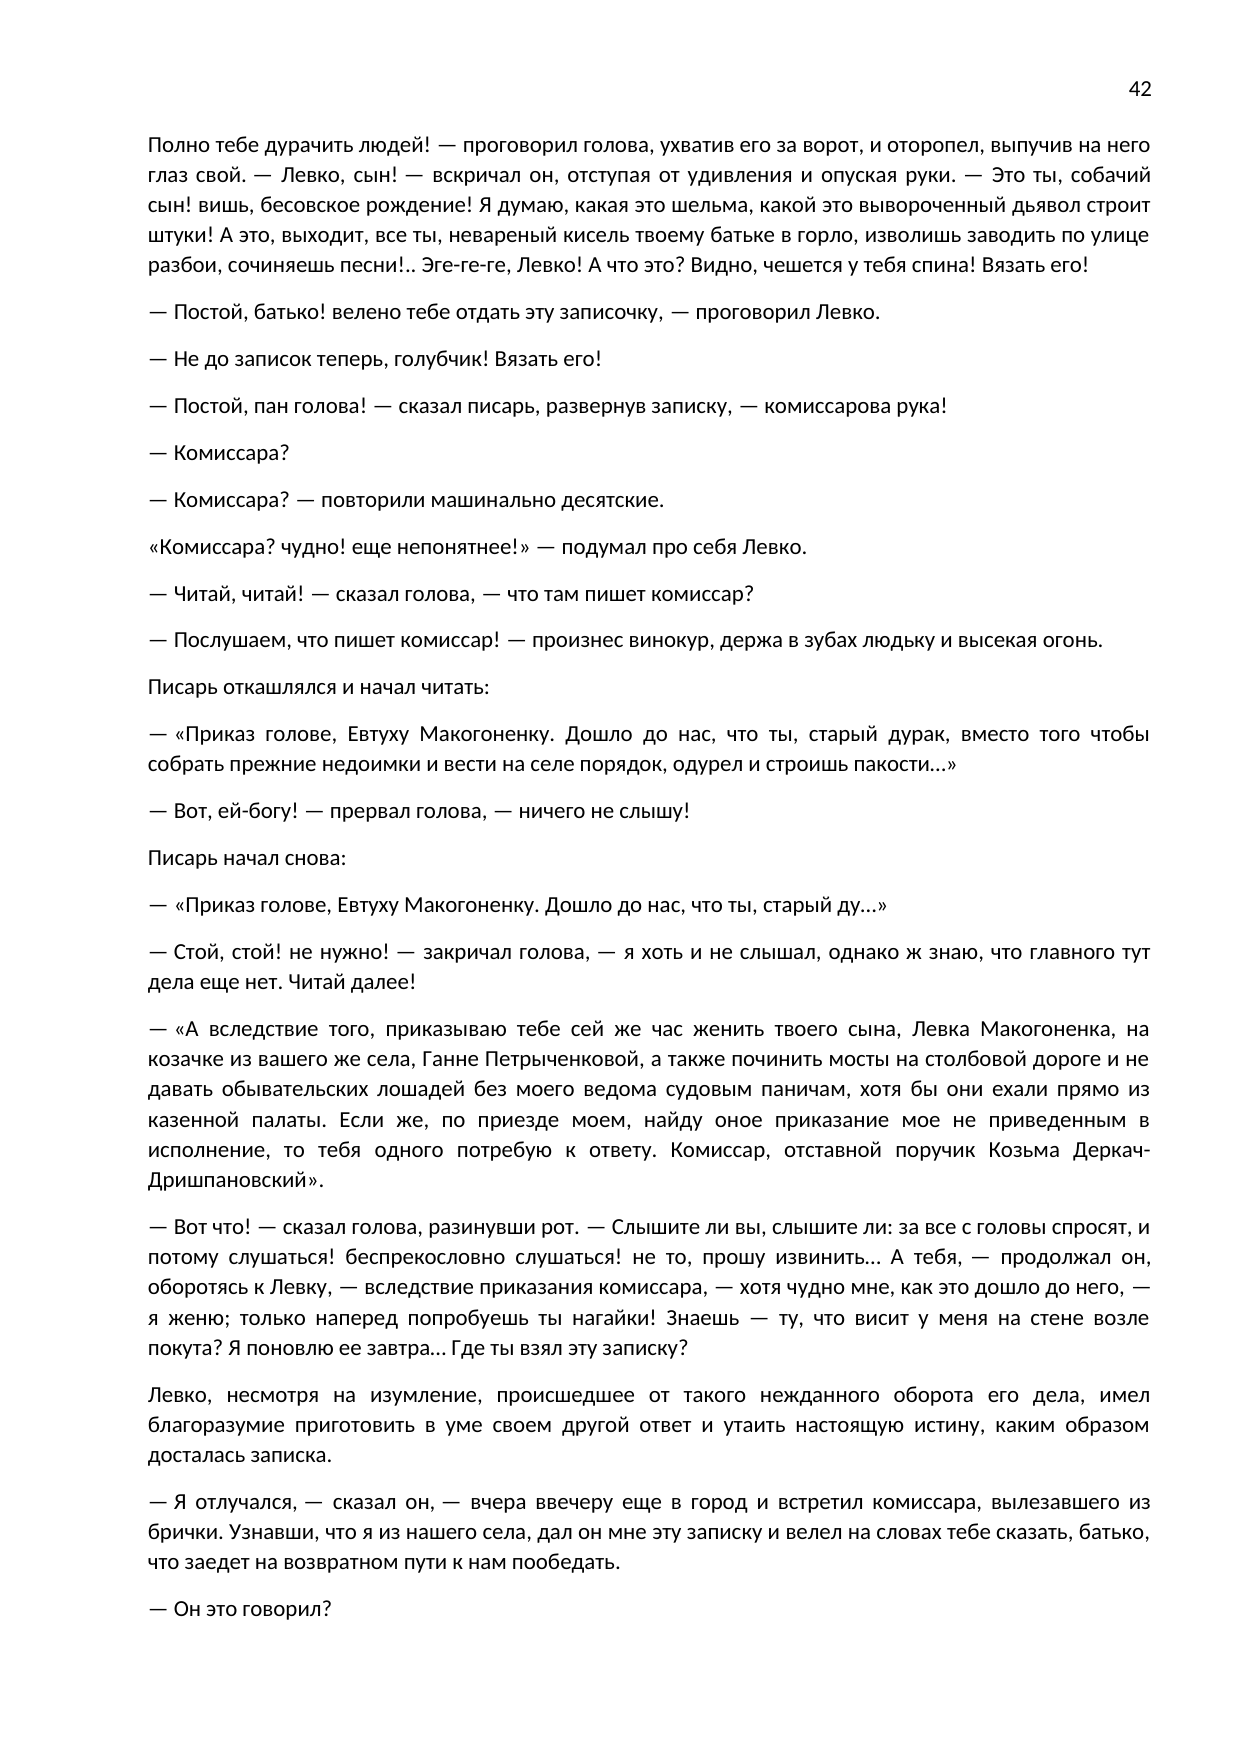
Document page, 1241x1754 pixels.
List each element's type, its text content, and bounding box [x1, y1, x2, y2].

text — Постой, пан голова! — сказал писарь, развернув записку, — комиссарова рука! [148, 391, 1152, 419]
text — «Приказ голове, Евтуху Макогоненку. Дошло до нас, что ты, старый ду…» [148, 890, 1152, 918]
text — Он это говорил? [148, 1594, 1152, 1622]
text — Постой, батько! велено тебе отдать эту записочку, — проговорил Левко. [148, 297, 1152, 326]
text — Я отлучался, — сказал он, — вчера ввечеру еще в город и встретил комиссара, вылезавшего из брички. Узнавши, что я из нашего села, дал он мне эту записку и велел на словах тебе сказать, батько, что заедет на возвратном пути к нам пообедать. [148, 1487, 1152, 1576]
text — Стой, стой! не нужно! — закричал голова, — я хоть и не слышал, однако ж знаю, что главного тут дела еще нет. Читай далее! [148, 937, 1152, 995]
text — Комиссара? — повторили машинально десятские. [148, 485, 1152, 513]
text — Вот, ей-богу! — прервал голова, — ничего не слышу! [148, 796, 1152, 824]
text — Читай, читай! — сказал голова, — что там пишет комиссар? [148, 579, 1152, 607]
text — «Приказ голове, Евтуху Макогоненку. Дошло до нас, что ты, старый дурак, вместо того чтобы собрать прежние недоимки и вести на селе порядок, одурел и строишь пакости…» [148, 719, 1152, 778]
text Писарь откашлялся и начал читать: [148, 672, 1152, 701]
text Писарь начал снова: [148, 843, 1152, 871]
text — Вот что! — сказал голова, разинувши рот. — Слышите ли вы, слышите ли: за все с головы спросят, и потому слушаться! беспрекословно слушаться! не то, прошу извинить… А тебя, — продолжал он, оборотясь к Левку, — вследствие приказания комиссара, — хотя чудно мне, как это дошло до него, — я женю; только наперед попробуешь ты нагайки! Знаешь — ту, что висит у меня на стене возле покута? Я поновлю ее завтра… Где ты взял эту записку? [148, 1212, 1152, 1361]
text — Послушаем, что пишет комиссар! — произнес винокур, держа в зубах людьку и высекая огонь. [148, 626, 1152, 654]
text «Комиссара? чудно! еще непонятнее!» — подумал про себя Левко. [148, 532, 1152, 560]
text — Не до записок теперь, голубчик! Вязать его! [148, 344, 1152, 372]
text — «А вследствие того, приказываю тебе сей же час женить твоего сына, Левка Макогоненка, на козачке из вашего же села, Ганне Петрыченковой, а также починить мосты на столбовой дороге и не давать обывательских лошадей без моего ведома судовым паничам, хотя бы они ехали прямо из казенной палаты. Если же, по приезде моем, найду оное приказание мое не приведенным в исполнение, то тебя одного потребую к ответу. Комиссар, отставной поручик Козьма Деркач-Дришпановский». [148, 1014, 1152, 1193]
text — Комиссара? [148, 438, 1152, 466]
text Левко, несмотря на изумление, происшедшее от такого нежданного оборота его дела, имел благоразумие приготовить в уме своем другой ответ и утаить настоящую истину, каким образом досталась записка. [148, 1380, 1152, 1468]
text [148, 130, 1152, 279]
